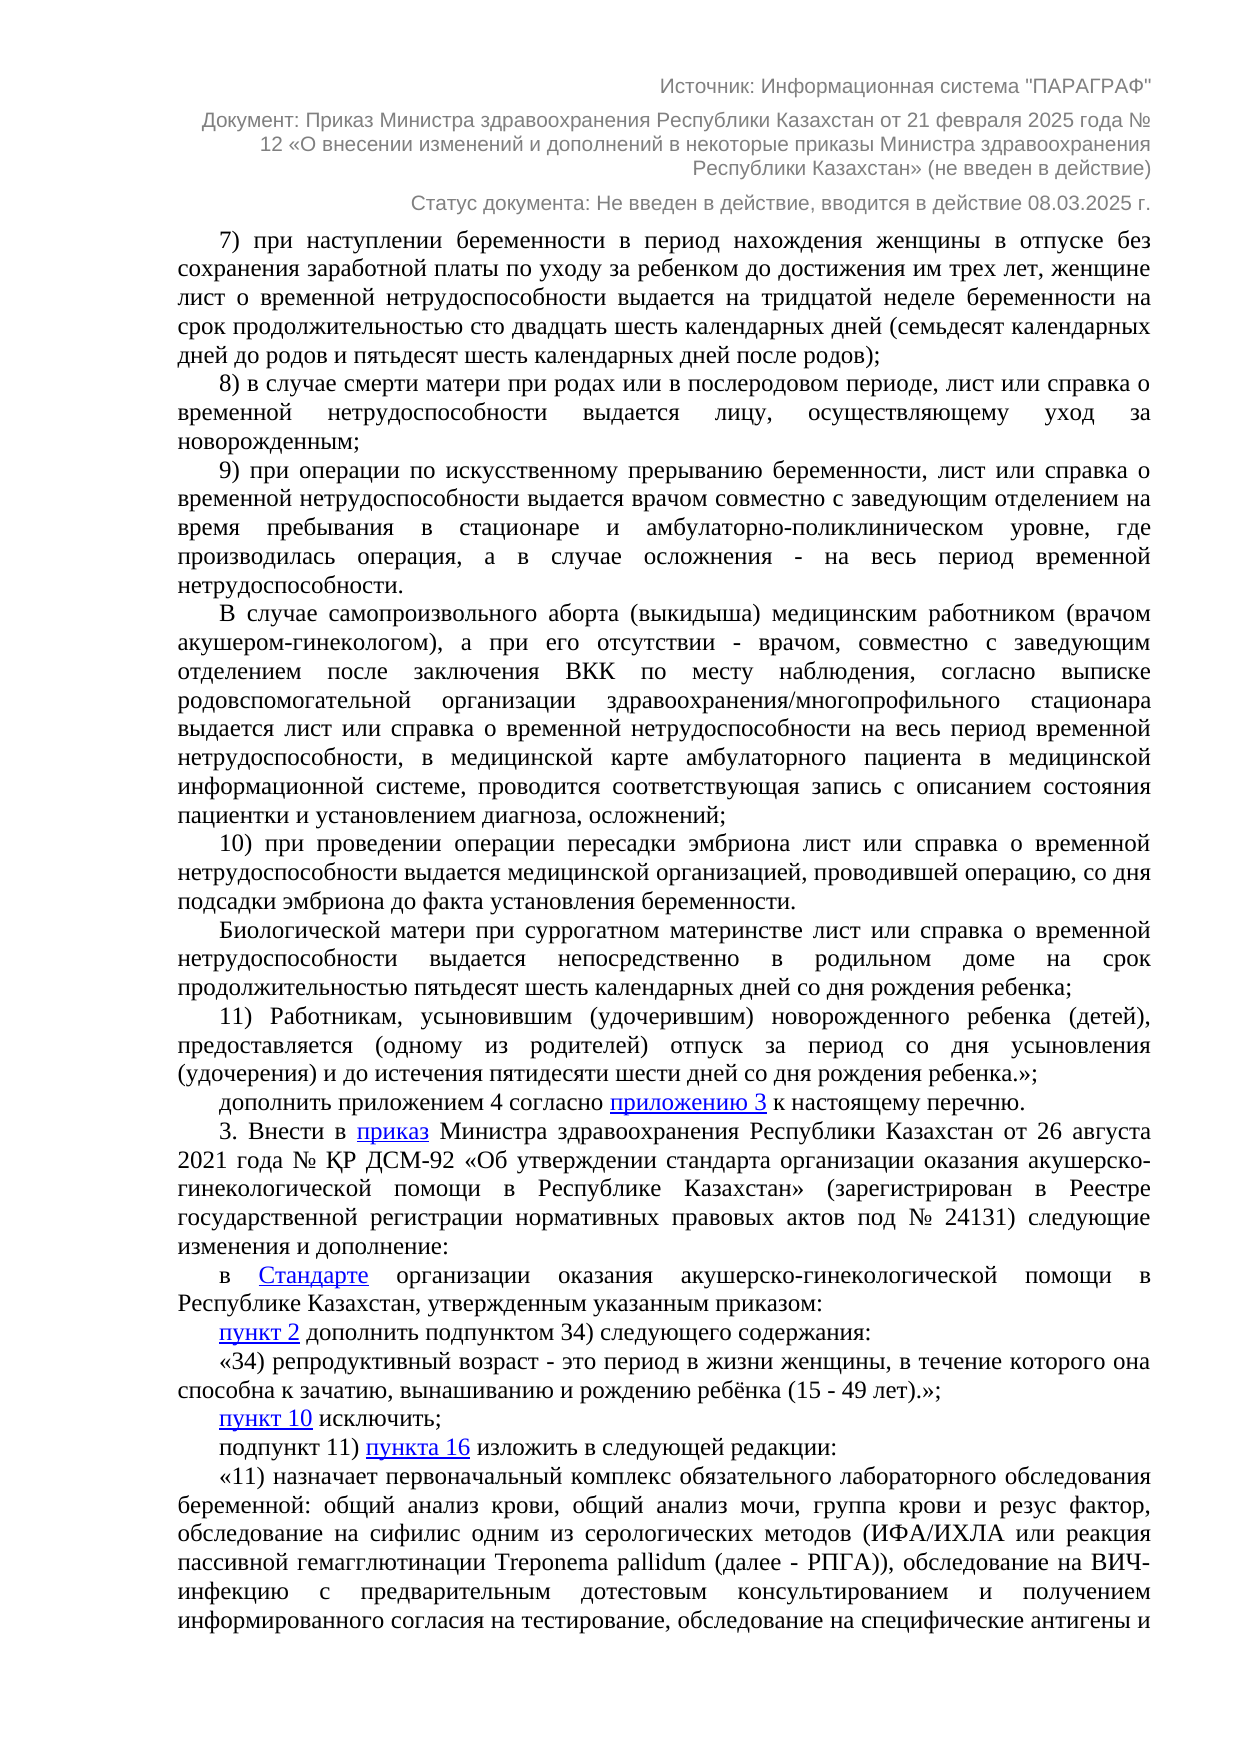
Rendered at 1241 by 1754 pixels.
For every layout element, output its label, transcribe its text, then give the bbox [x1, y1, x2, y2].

text 7) при наступлении беременности в период нахождения женщины в отпуске без сохранения заработной платы по уходу за ребенком до достижения им трех лет, женщине лист о временной нетрудоспособности выдается на тридцатой неделе беременности на срок продолжительностью сто двадцать шесть календарных дней (семьдесят календарных дней до родов и пятьдесят шесть календарных дней после родов); [177, 225, 1152, 368]
text пункт 10 исключить; [177, 1403, 1152, 1432]
text подпункт 11) пункта 16 изложить в следующей редакции: [177, 1432, 1152, 1461]
text 10) при проведении операции пересадки эмбриона лист или справка о временной нетрудоспособности выдается медицинской организацией, проводившей операцию, со дня подсадки эмбриона до факта установления беременности. [177, 828, 1152, 915]
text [177, 1461, 1152, 1633]
text пункт 2 дополнить подпунктом 34) следующего содержания: [177, 1317, 1152, 1346]
text 3. Внести в приказ Министра здравоохранения Республики Казахстан от 26 августа 2021 года № ҚР ДСМ-92 «Об утверждении стандарта организации оказания акушерско-гинекологической помощи в Республике Казахстан» (зарегистрирован в Реестре государственной регистрации нормативных правовых актов под № 24131) следующие изменения и дополнение: [177, 1116, 1152, 1260]
text 11) Работникам, усыновившим (удочерившим) новорожденного ребенка (детей), предоставляется (одному из родителей) отпуск за период со дня усыновления (удочерения) и до истечения пятидесяти шести дней со дня рождения ребенка.»; [177, 1001, 1152, 1087]
text 9) при операции по искусственному прерыванию беременности, лист или справка о временной нетрудоспособности выдается врачом совместно с заведующим отделением на время пребывания в стационаре и амбулаторно-поликлиническом уровне, где производилась операция, а в случае осложнения - на весь период временной нетрудоспособности. [177, 455, 1152, 598]
text Биологической матери при суррогатном материнстве лист или справка о временной нетрудоспособности выдается непосредственно в родильном доме на срок продолжительностью пятьдесят шесть календарных дней со дня рождения ребенка; [177, 915, 1152, 1001]
text дополнить приложением 4 согласно приложению 3 к настоящему перечню. [177, 1087, 1152, 1116]
text «34) репродуктивный возраст - это период в жизни женщины, в течение которого она способна к зачатию, вынашиванию и рождению ребёнка (15 - 49 лет).»; [177, 1346, 1152, 1403]
text 8) в случае смерти матери при родах или в послеродовом периоде, лист или справка о временной нетрудоспособности выдается лицу, осуществляющему уход за новорожденным; [177, 368, 1152, 455]
text В случае самопроизвольного аборта (выкидыша) медицинским работником (врачом акушером-гинекологом), а при его отсутствии - врачом, совместно с заведующим отделением после заключения ВКК по месту наблюдения, согласно выписке родовспомогательной организации здравоохранения/многопрофильного стационара выдается лист или справка о временной нетрудоспособности на весь период временной нетрудоспособности, в медицинской карте амбулаторного пациента в медицинской информационной системе, проводится соответствующая запись с описанием состояния пациентки и установлением диагноза, осложнений; [177, 598, 1152, 828]
text в Стандарте организации оказания акушерско-гинекологической помощи в Республике Казахстан, утвержденным указанным приказом: [177, 1260, 1152, 1317]
